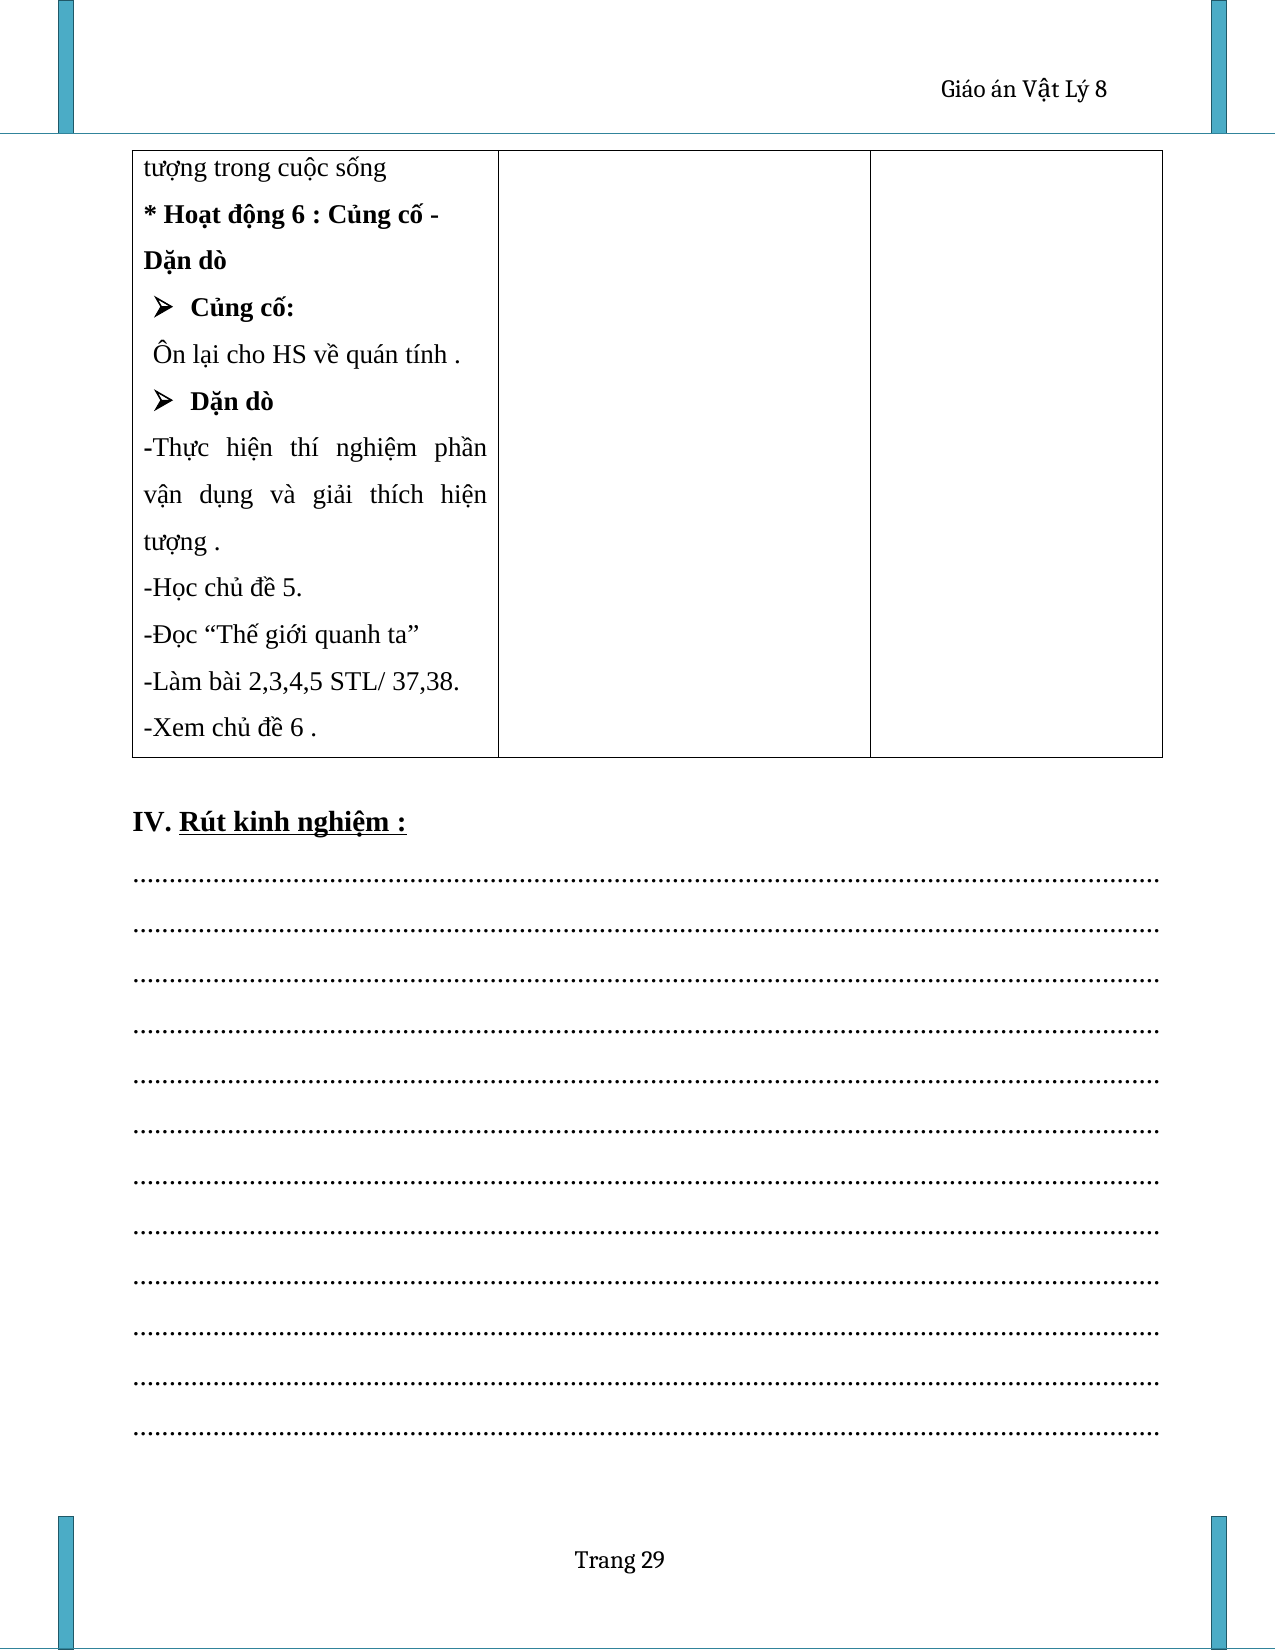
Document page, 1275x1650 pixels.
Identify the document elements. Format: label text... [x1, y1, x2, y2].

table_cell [499, 151, 870, 757]
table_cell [133, 151, 498, 757]
text IV. Rút kinh nghiệm : [132, 804, 1162, 838]
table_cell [871, 151, 1162, 757]
text ............................................................................................................................................................................................................................................................................................................................................................................................................................................................................................................................................................................................................................................................................................................................................................................................................................................................................................................................................................................................................................................................................................................................................................................................................................................................................................................................................................................................................................................................................................................................................................................................................................................................................................................................................................ [132, 855, 1162, 1442]
